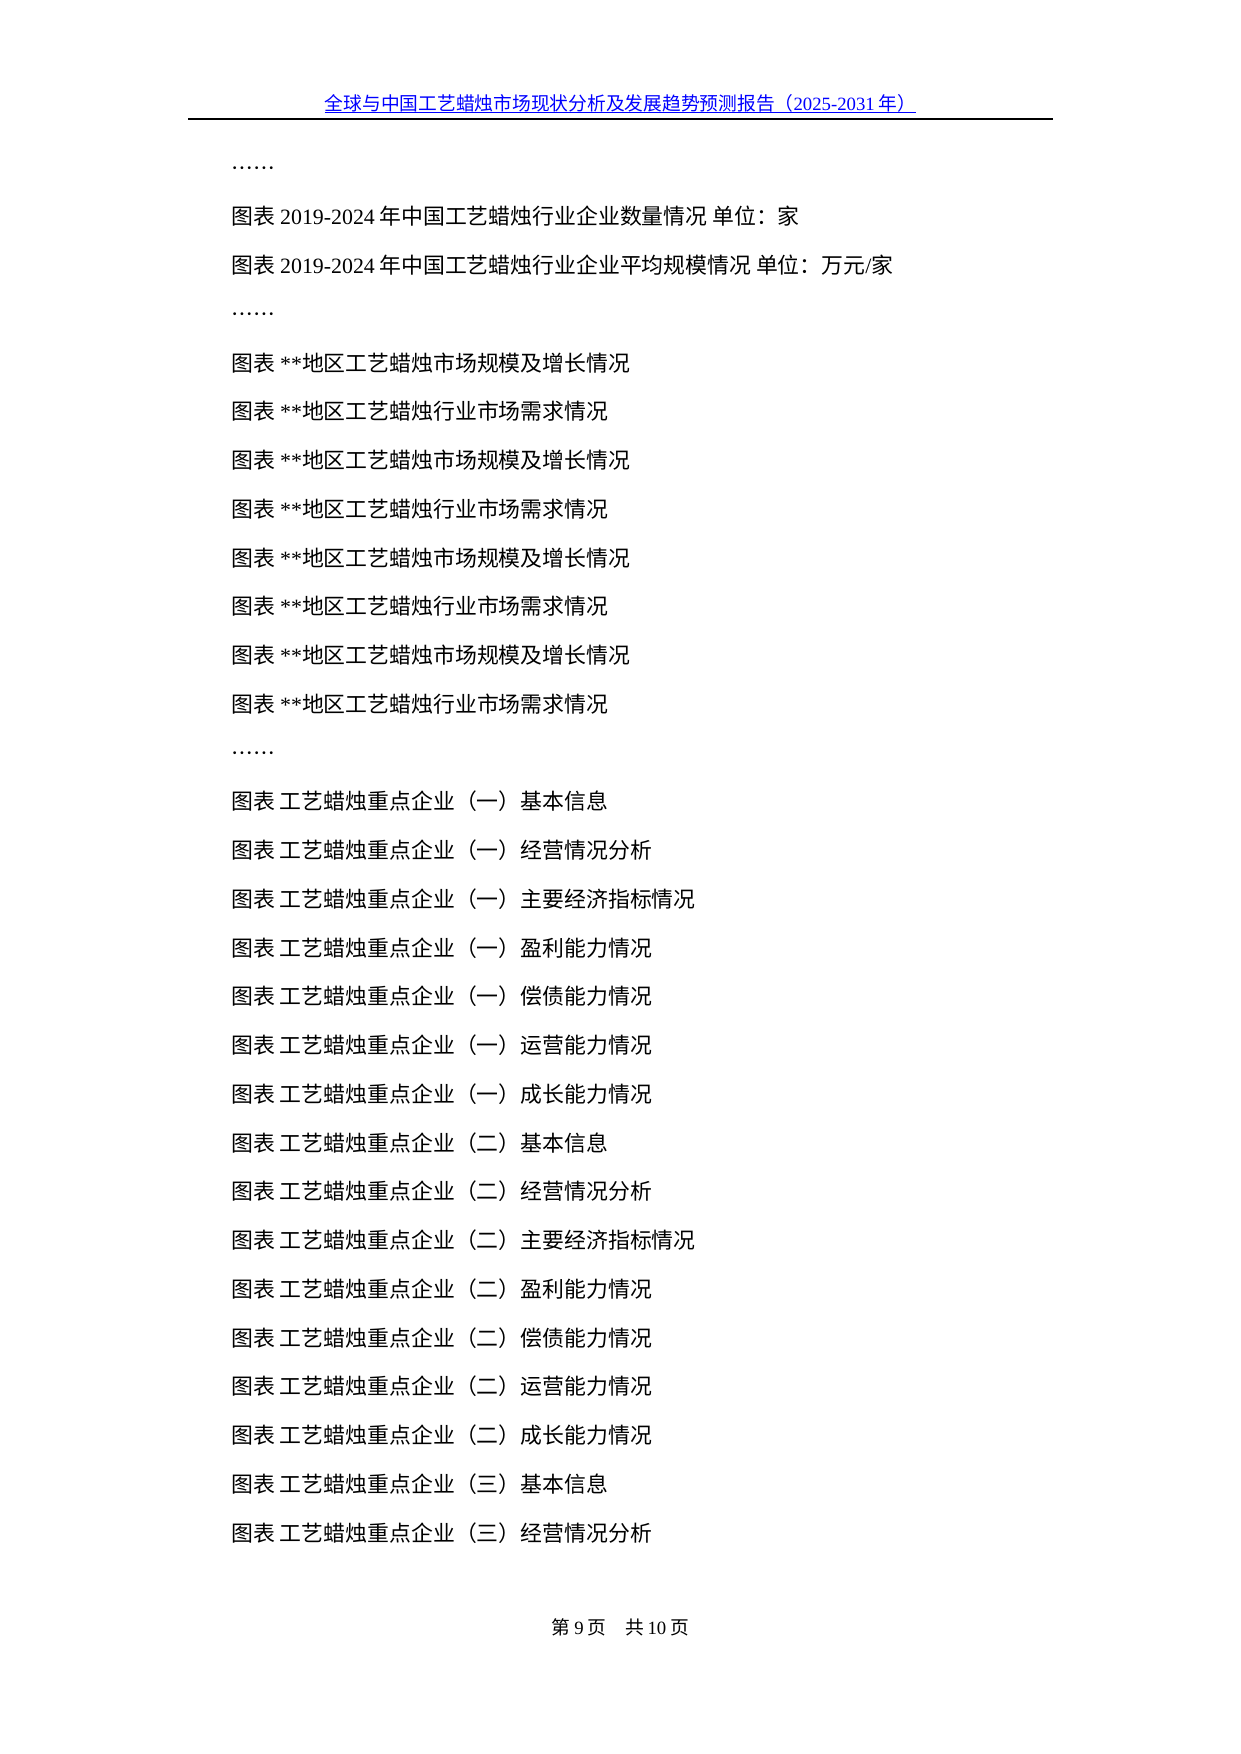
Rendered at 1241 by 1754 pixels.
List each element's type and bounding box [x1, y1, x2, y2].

text [187, 150, 1053, 1548]
